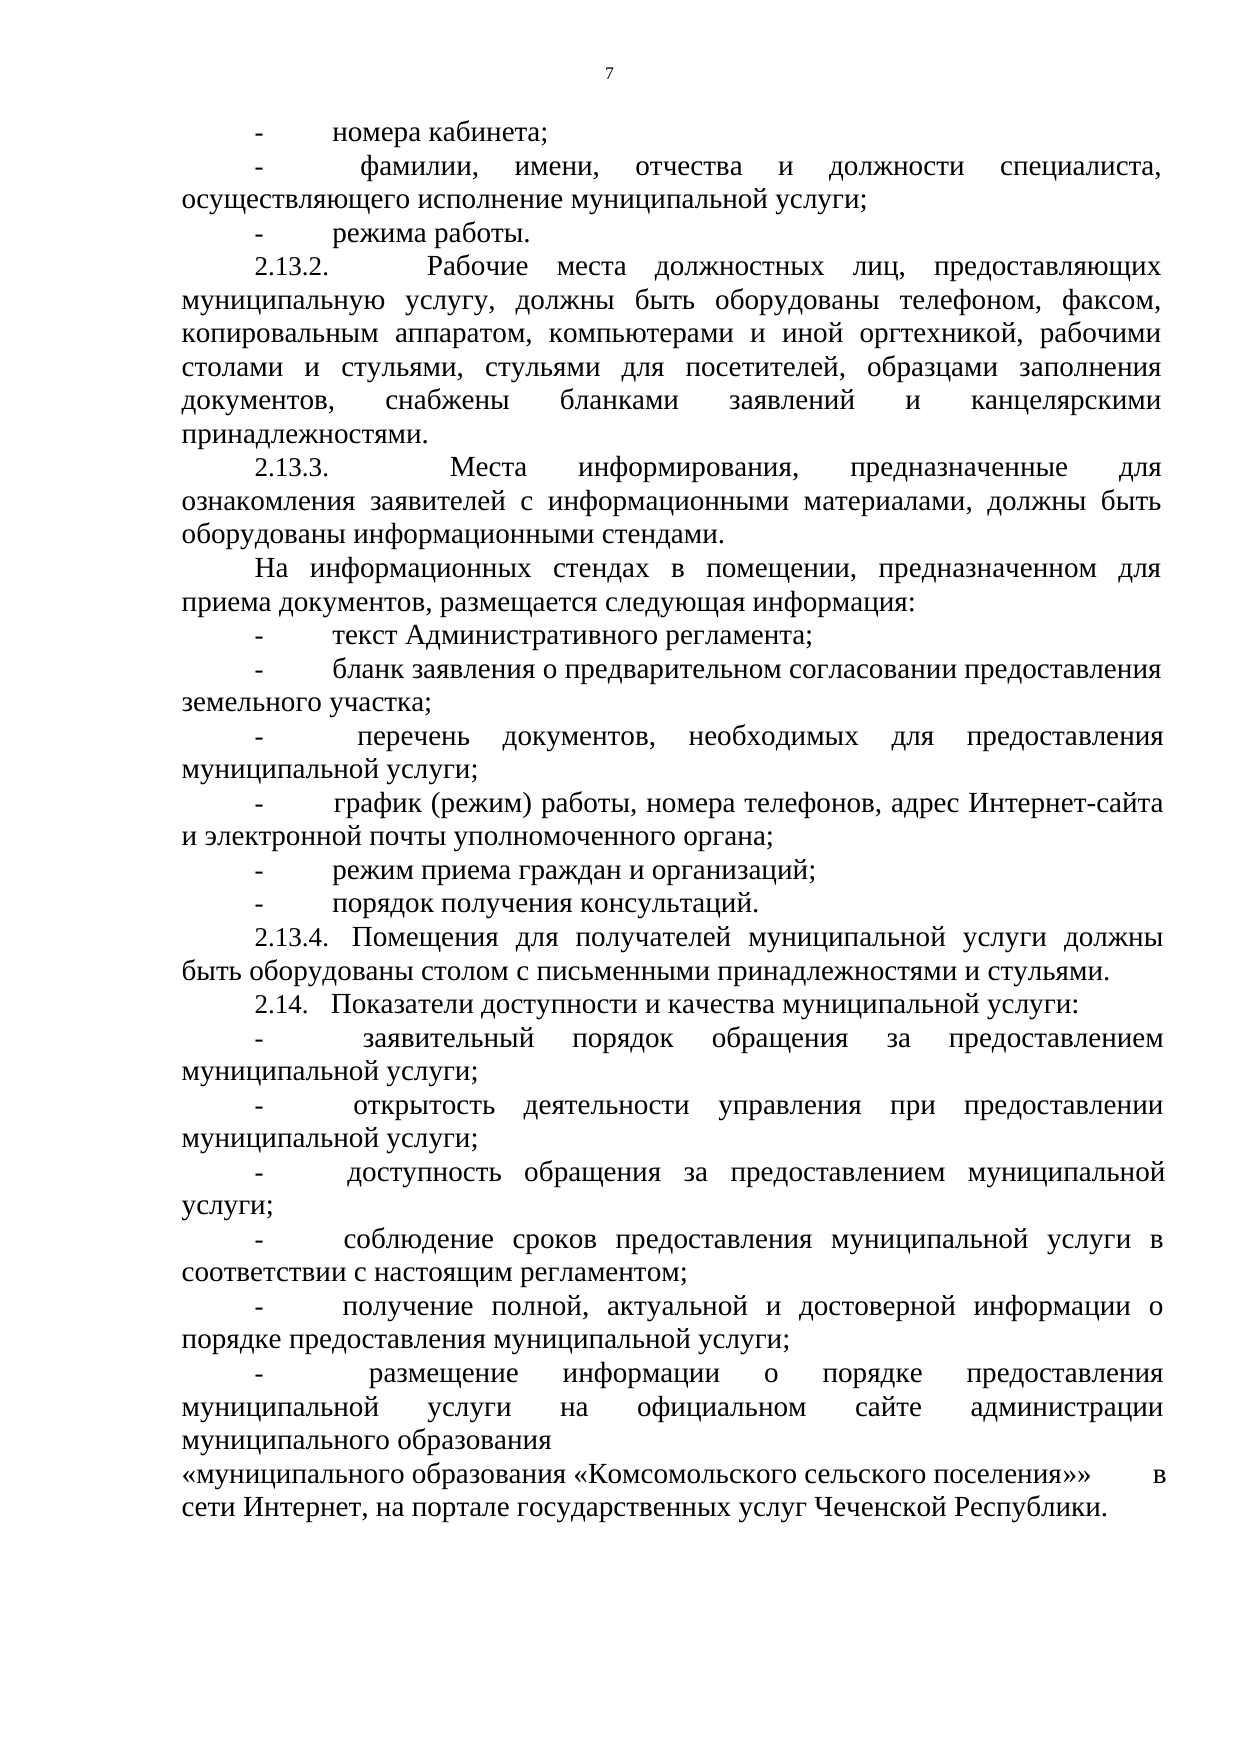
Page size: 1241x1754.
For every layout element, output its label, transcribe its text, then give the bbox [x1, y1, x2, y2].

list порядок получения консультаций. [181, 886, 1166, 919]
list получение полной, актуальной и достоверной информации о порядке предоставления муниципальной услуги; [181, 1288, 1164, 1355]
text На информационных стендах в помещении, предназначенном для приема документов, размещается следующая информация: [181, 550, 1162, 617]
list открытость деятельности управления при предоставлении муниципальной услуги; [181, 1087, 1164, 1154]
list Рабочие места должностных лиц, предоставляющих муниципальную услугу, должны быть оборудованы телефоном, факсом, копировальным аппаратом, компьютерами и иной оргтехникой, рабочими столами и стульями, стульями для посетителей, образцами заполнения документов, снабжены бланками заявлений и канцелярскими принадлежностями. [181, 248, 1162, 449]
list бланк заявления о предварительном согласовании предоставления земельного участка; [181, 651, 1162, 718]
list доступность обращения за предоставлением муниципальной услуги; [181, 1154, 1166, 1221]
list Помещения для получателей муниципальной услуги должны быть оборудованы столом с письменными принадлежностями и стульями. [181, 919, 1164, 986]
text «муниципального образования «Комсомольского сельского поселения »» в сети Интернет, на портале государственных услуг Чеченской Республики. [181, 1456, 1166, 1523]
list номера кабинета; [181, 114, 1166, 148]
list Места информирования, предназначенные для ознакомления заявителей с информационными материалами, должны быть оборудованы информационными стендами. [181, 449, 1162, 550]
list заявительный порядок обращения за предоставлением муниципальной услуги; [181, 1020, 1164, 1087]
list фамилии, имени, отчества и должности специалиста, осуществляющего исполнение муниципальной услуги; [181, 148, 1162, 215]
list размещение информации о порядке предоставления муниципальной услуги на официальном сайте администрации муниципального образования [181, 1355, 1164, 1456]
list график (режим) работы, номера телефонов, адрес Интернет-сайта и электронной почты уполномоченного органа; [181, 785, 1164, 852]
list Показатели доступности и качества муниципальной услуги: [181, 986, 1166, 1020]
list текст Административного регламента; [181, 617, 1166, 651]
list режим приема граждан и организаций; [181, 852, 1166, 886]
list режима работы. [181, 215, 1166, 248]
list соблюдение сроков предоставления муниципальной услуги в соответствии с настоящим регламентом; [181, 1221, 1164, 1288]
list перечень документов, необходимых для предоставления муниципальной услуги; [181, 718, 1164, 785]
